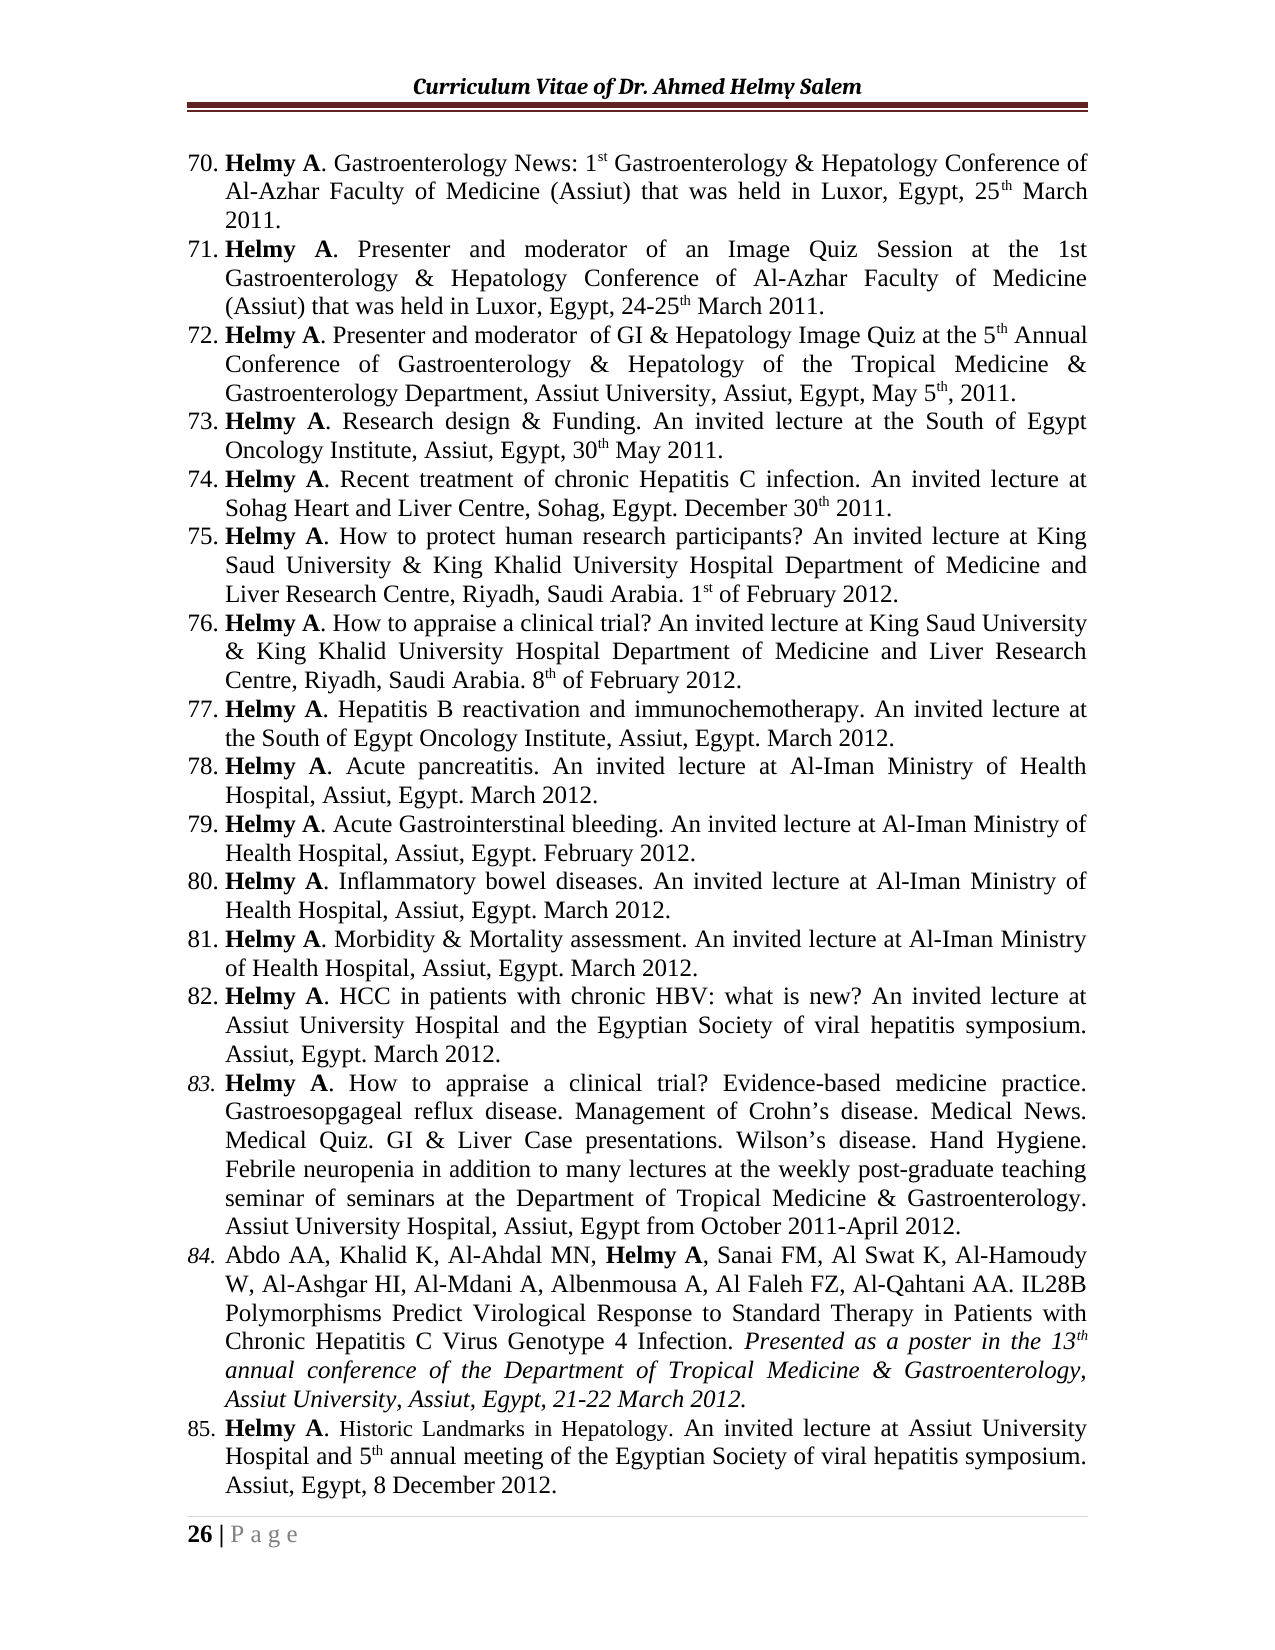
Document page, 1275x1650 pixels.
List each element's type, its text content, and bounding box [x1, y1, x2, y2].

list Helmy A. How to protect human research participants? An invited lecture at King Saud University & King Khalid University Hospital Department of Medicine and Liver Research Centre, Riyadh, Saudi Arabia. 1st of February 2012. [187, 521, 1088, 608]
list Helmy A. Historic Landmarks in Hepatology. An invited lecture at Assiut University Hospital and 5th annual meeting of the Egyptian Society of viral hepatitis symposium. Assiut, Egypt, 8 December 2012. [187, 1413, 1088, 1499]
list Helmy A. Recent treatment of chronic Hepatitis C infection. An invited lecture at Sohag Heart and Liver Centre, Sohag, Egypt. December 30th 2011. [187, 464, 1088, 521]
list Abdo AA, Khalid K, Al-Ahdal MN, Helmy A, Sanai FM, Al Swat K, Al-Hamoudy W, Al-Ashgar HI, Al-Mdani A, Albenmousa A, Al Faleh FZ, Al-Qahtani AA. IL28B Polymorphisms Predict Virological Response to Standard Therapy in Patients with Chronic Hepatitis C Virus Genotype 4 Infection. Presented as a poster in the 13th annual conference of the Department of Tropical Medicine & Gastroenterology, Assiut University, Assiut, Egypt, 21-22 March 2012. [187, 1240, 1088, 1413]
list Helmy A. How to appraise a clinical trial? Evidence-based medicine practice. Gastroesopgageal reflux disease. Management of Crohn’s disease. Medical News. Medical Quiz. GI & Liver Case presentations. Wilson’s disease. Hand Hygiene. Febrile neuropenia in addition to many lectures at the weekly post-graduate teaching seminar of seminars at the Department of Tropical Medicine & Gastroenterology. Assiut University Hospital, Assiut, Egypt from October 2011-April 2012. [187, 1068, 1088, 1240]
list Helmy A. Gastroenterology News: 1st Gastroenterology & Hepatology Conference of Al-Azhar Faculty of Medicine (Assiut) that was held in Luxor, Egypt, 25th March 2011. [187, 148, 1088, 234]
list Helmy A. Acute pancreatitis. An invited lecture at Al-Iman Ministry of Health Hospital, Assiut, Egypt. March 2012. [187, 751, 1088, 809]
list Helmy A. Inflammatory bowel diseases. An invited lecture at Al-Iman Ministry of Health Hospital, Assiut, Egypt. March 2012. [187, 866, 1088, 924]
list Helmy A. Morbidity & Mortality assessment. An invited lecture at Al-Iman Ministry of Health Hospital, Assiut, Egypt. March 2012. [187, 924, 1088, 981]
list Helmy A. How to appraise a clinical trial? An invited lecture at King Saud University & King Khalid University Hospital Department of Medicine and Liver Research Centre, Riyadh, Saudi Arabia. 8th of February 2012. [187, 608, 1088, 694]
list Helmy A. Presenter and moderator of GI & Hepatology Image Quiz at the 5th Annual Conference of Gastroenterology & Hepatology of the Tropical Medicine & Gastroenterology Department, Assiut University, Assiut, Egypt, May 5th, 2011. [187, 320, 1088, 406]
list Helmy A. Hepatitis B reactivation and immunochemotherapy. An invited lecture at the South of Egypt Oncology Institute, Assiut, Egypt. March 2012. [187, 694, 1088, 751]
list Helmy A. Acute Gastrointerstinal bleeding. An invited lecture at Al-Iman Ministry of Health Hospital, Assiut, Egypt. February 2012. [187, 809, 1088, 866]
list Helmy A. HCC in patients with chronic HBV: what is new? An invited lecture at Assiut University Hospital and the Egyptian Society of viral hepatitis symposium. Assiut, Egypt. March 2012. [187, 981, 1088, 1068]
list Helmy A. Presenter and moderator of an Image Quiz Session at the 1st Gastroenterology & Hepatology Conference of Al-Azhar Faculty of Medicine (Assiut) that was held in Luxor, Egypt, 24-25th March 2011. [187, 234, 1088, 320]
list Helmy A. Research design & Funding. An invited lecture at the South of Egypt Oncology Institute, Assiut, Egypt, 30th May 2011. [187, 406, 1088, 464]
